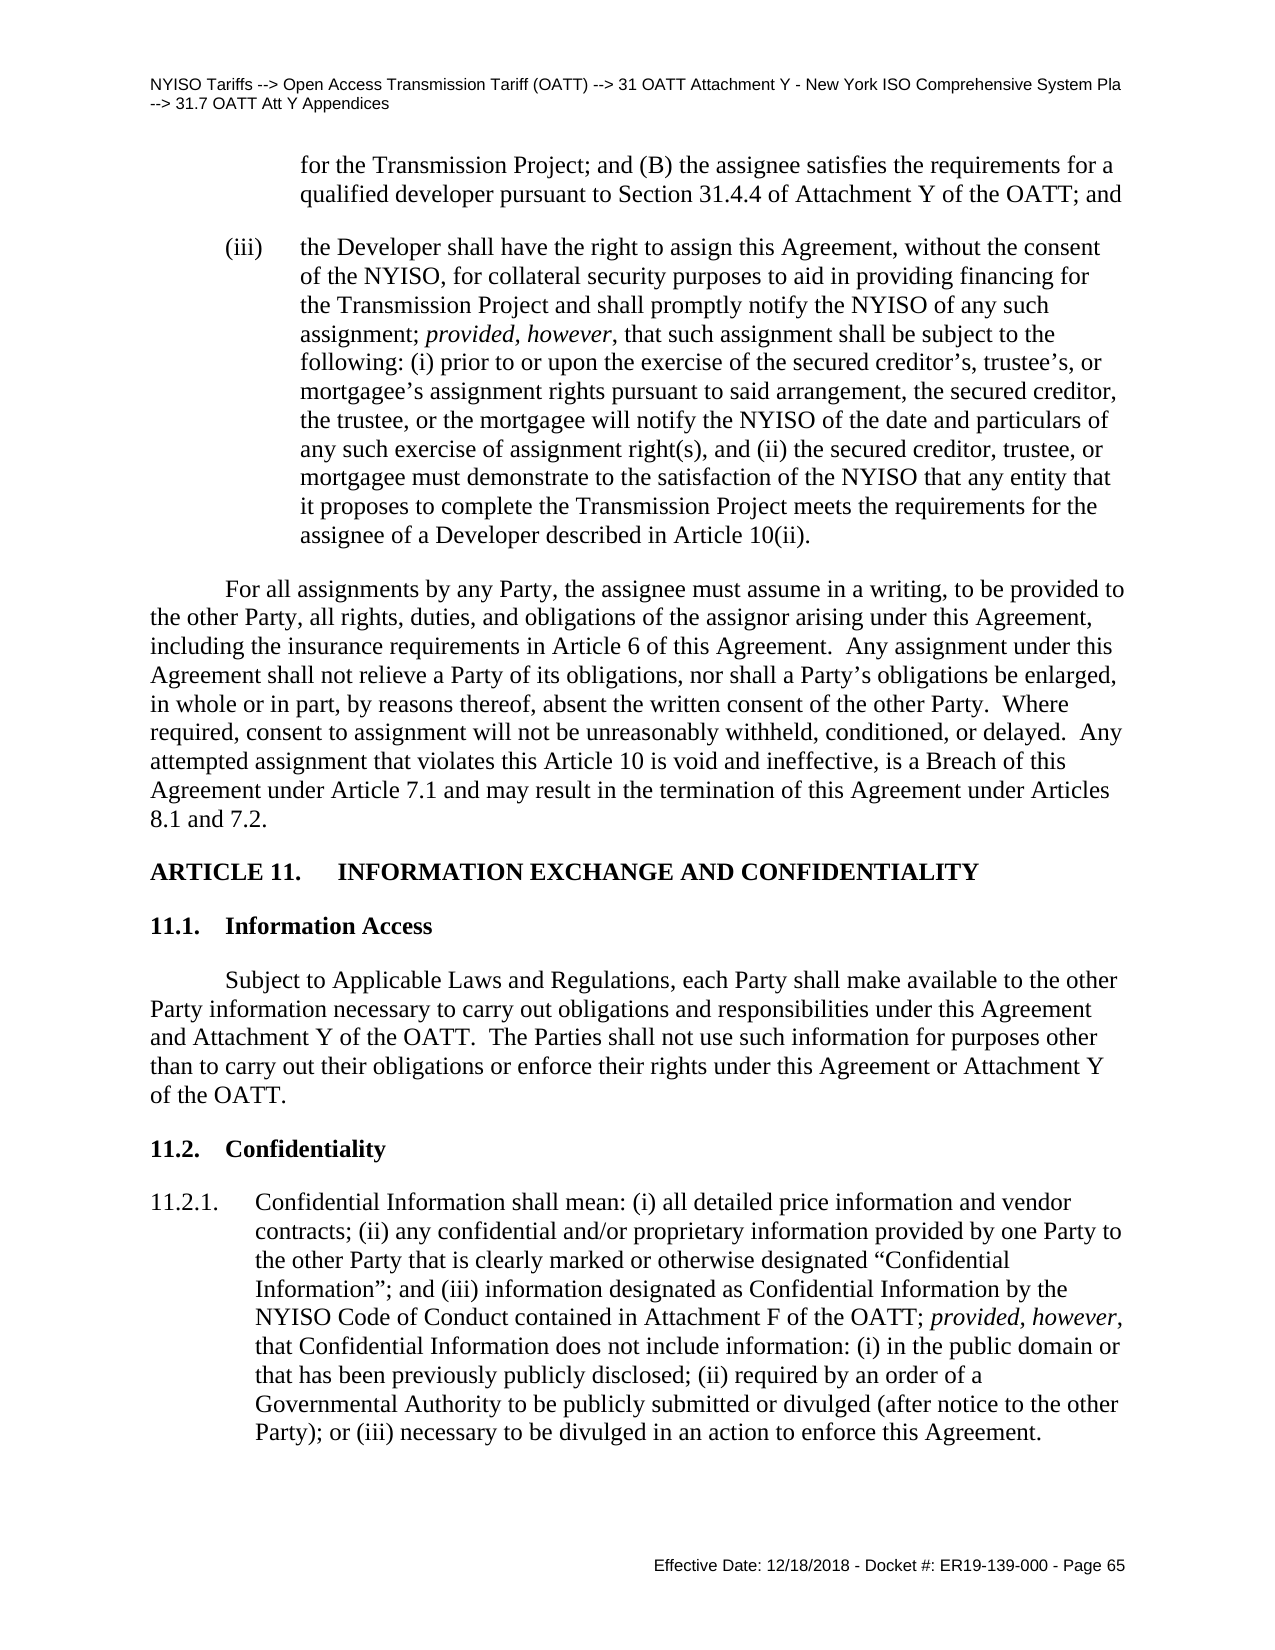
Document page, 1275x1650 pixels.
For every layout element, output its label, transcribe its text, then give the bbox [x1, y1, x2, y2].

subtitle ARTICLE 11. INFORMATION EXCHANGE AND CONFIDENTIALITY [150, 857, 1125, 886]
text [225, 150, 1125, 207]
text 11.1. Information Access [150, 911, 1162, 940]
text 11.2. Confidentiality [150, 1134, 1162, 1162]
text For all assignments by any Party, the assignee must assume in a writing, to be provided to the other Party, all rights, duties, and obligations of the assignor arising under this Agreement, including the insurance requirements in Article 6 of this Agreement. Any assignment under this Agreement shall not relieve a Party of its obligations, nor shall a Party’s obligations be enlarged, in whole or in part, by reasons thereof, absent the written consent of the other Party. Where required, consent to assignment will not be unreasonably withheld, conditioned, or delayed. Any attempted assignment that violates this Article 10 is void and ineffective, is a Breach of this Agreement under Article 7.1 and may result in the termination of this Agreement under Articles 8.1 and 7.2. [150, 574, 1125, 832]
text 11.2.1. Confidential Information shall mean: (i) all detailed price information and vendor contracts; (ii) any confidential and/or proprietary information provided by one Party to the other Party that is clearly marked or otherwise designated “Confidential Information”; and (iii) information designated as Confidential Information by the NYISO Code of Conduct contained in Attachment F of the OATT; provided, however, that Confidential Information does not include information: (i) in the public domain or that has been previously publicly disclosed; (ii) required by an order of a Governmental Authority to be publicly submitted or divulged (after notice to the other Party); or (iii) necessary to be divulged in an action to enforce this Agreement. [150, 1187, 1125, 1446]
text (iii) the Developer shall have the right to assign this Agreement, without the consent of the NYISO, for collateral security purposes to aid in providing financing for the Transmission Project and shall promptly notify the NYISO of any such assignment; provided, however, that such assignment shall be subject to the following: (i) prior to or upon the exercise of the secured creditor’s, trustee’s, or mortgagee’s assignment rights pursuant to said arrangement, the secured creditor, the trustee, or the mortgagee will notify the NYISO of the date and particulars of any such exercise of assignment right(s), and (ii) the secured creditor, trustee, or mortgagee must demonstrate to the satisfaction of the NYISO that any entity that it proposes to complete the Transmission Project meets the requirements for the assignee of a Developer described in Article 10(ii). [225, 232, 1125, 549]
text Subject to Applicable Laws and Regulations, each Party shall make available to the other Party information necessary to carry out obligations and responsibilities under this Agreement and Attachment Y of the OATT. The Parties shall not use such information for purposes other than to carry out their obligations or enforce their rights under this Agreement or Attachment Y of the OATT. [150, 965, 1125, 1109]
